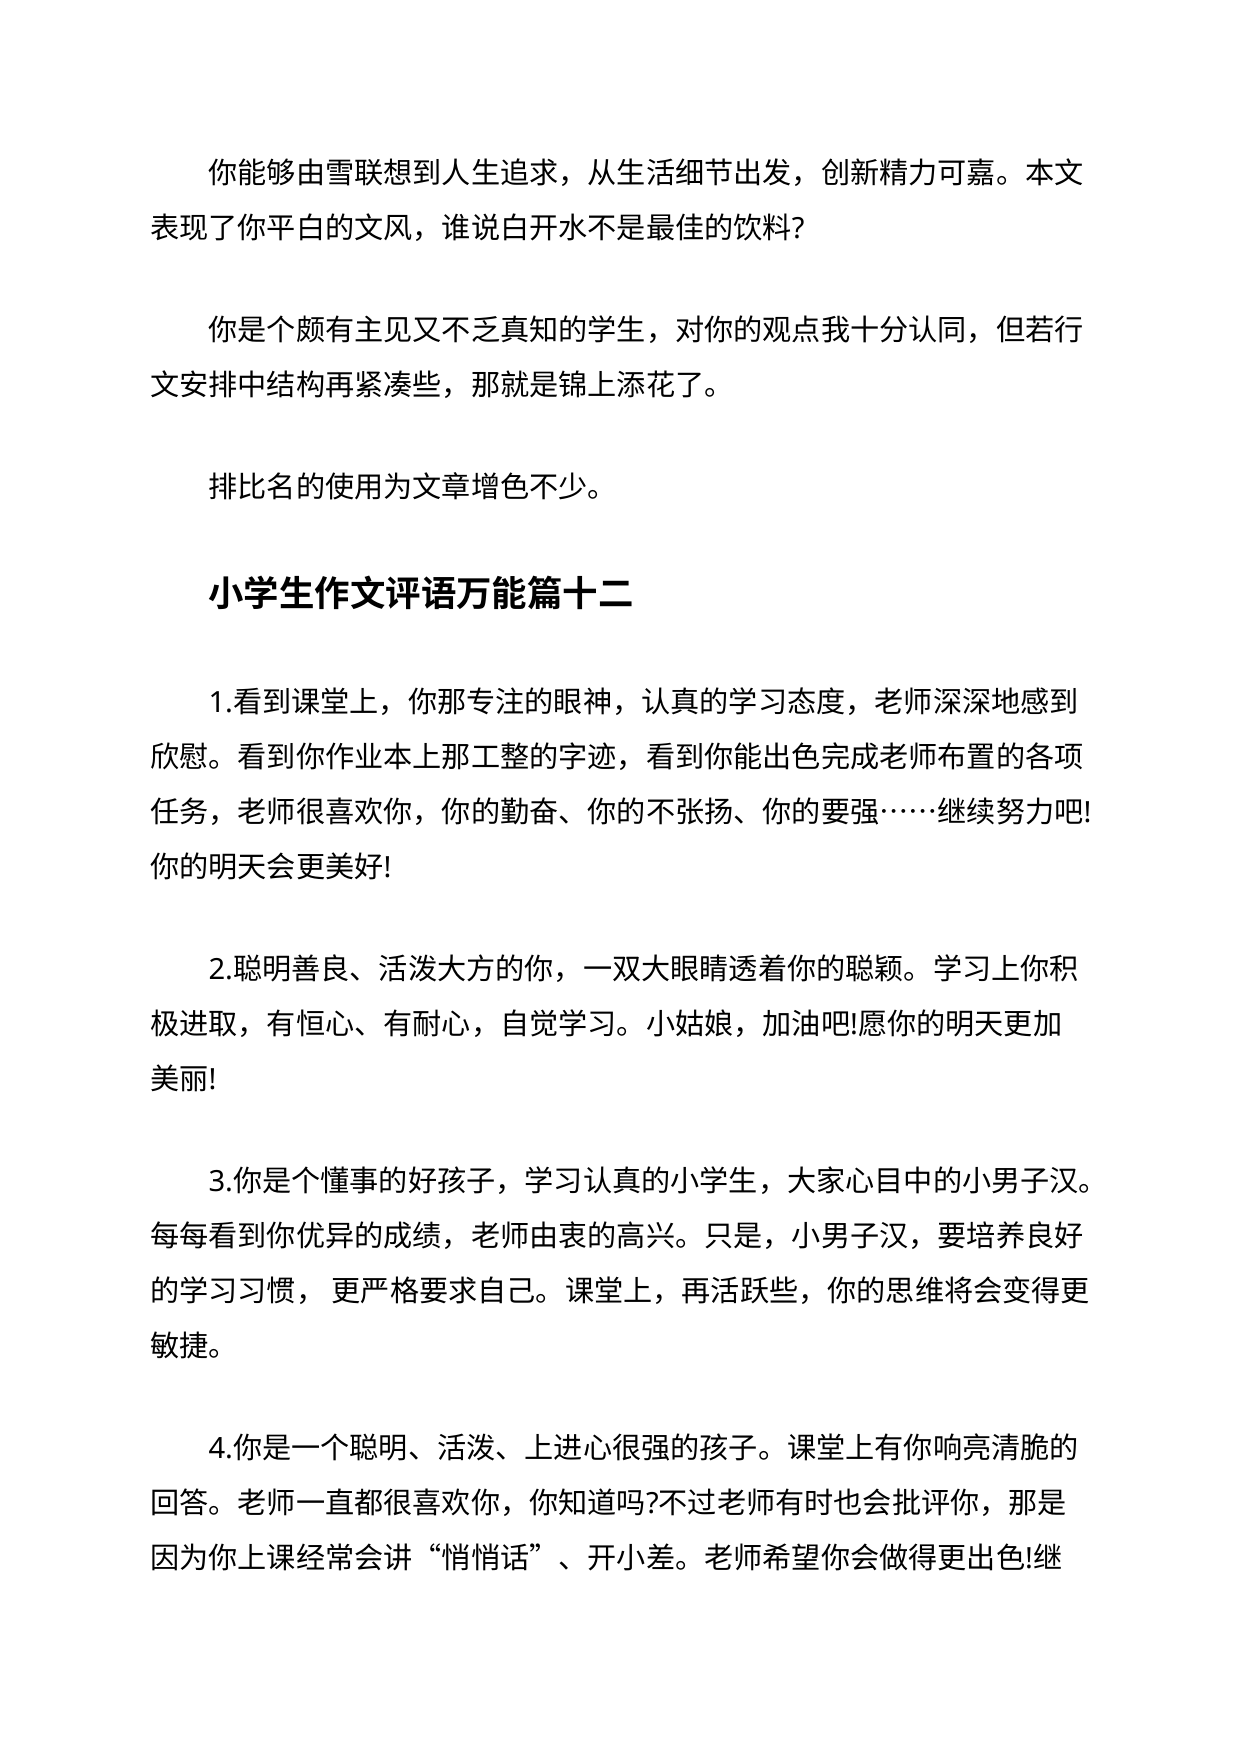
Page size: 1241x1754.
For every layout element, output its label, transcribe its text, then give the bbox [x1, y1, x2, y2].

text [150, 1424, 1090, 1577]
text 你能够由雪联想到人生追求，从生活细节出发，创新精力可嘉。本文表现了你平白的文风，谁说白开水不是最佳的饮料? [150, 150, 1090, 247]
text 小学生作文评语万能篇十二 [150, 565, 1090, 617]
text 2.聪明善良、活泼大方的你，一双大眼睛透着你的聪颖。学习上你积极进取，有恒心、有耐心，自觉学习。小姑娘，加油吧!愿你的明天更加美丽! [150, 946, 1090, 1098]
text 你是个颇有主见又不乏真知的学生，对你的观点我十分认同，但若行文安排中结构再紧凑些，那就是锦上添花了。 [150, 307, 1090, 404]
text 3.你是个懂事的好孩子，学习认真的小学生，大家心目中的小男子汉。每每看到你优异的成绩，老师由衷的高兴。只是，小男子汉，要培养良好的学习习惯， 更严格要求自己。课堂上，再活跃些，你的思维将会变得更敏捷。 [150, 1158, 1090, 1365]
text 1.看到课堂上，你那专注的眼神，认真的学习态度，老师深深地感到欣慰。看到你作业本上那工整的字迹，看到你能出色完成老师布置的各项任务，老师很喜欢你，你的勤奋、你的不张扬、你的要强……继续努力吧!你的明天会更美好! [150, 679, 1090, 886]
text 排比名的使用为文章增色不少。 [150, 463, 1090, 506]
